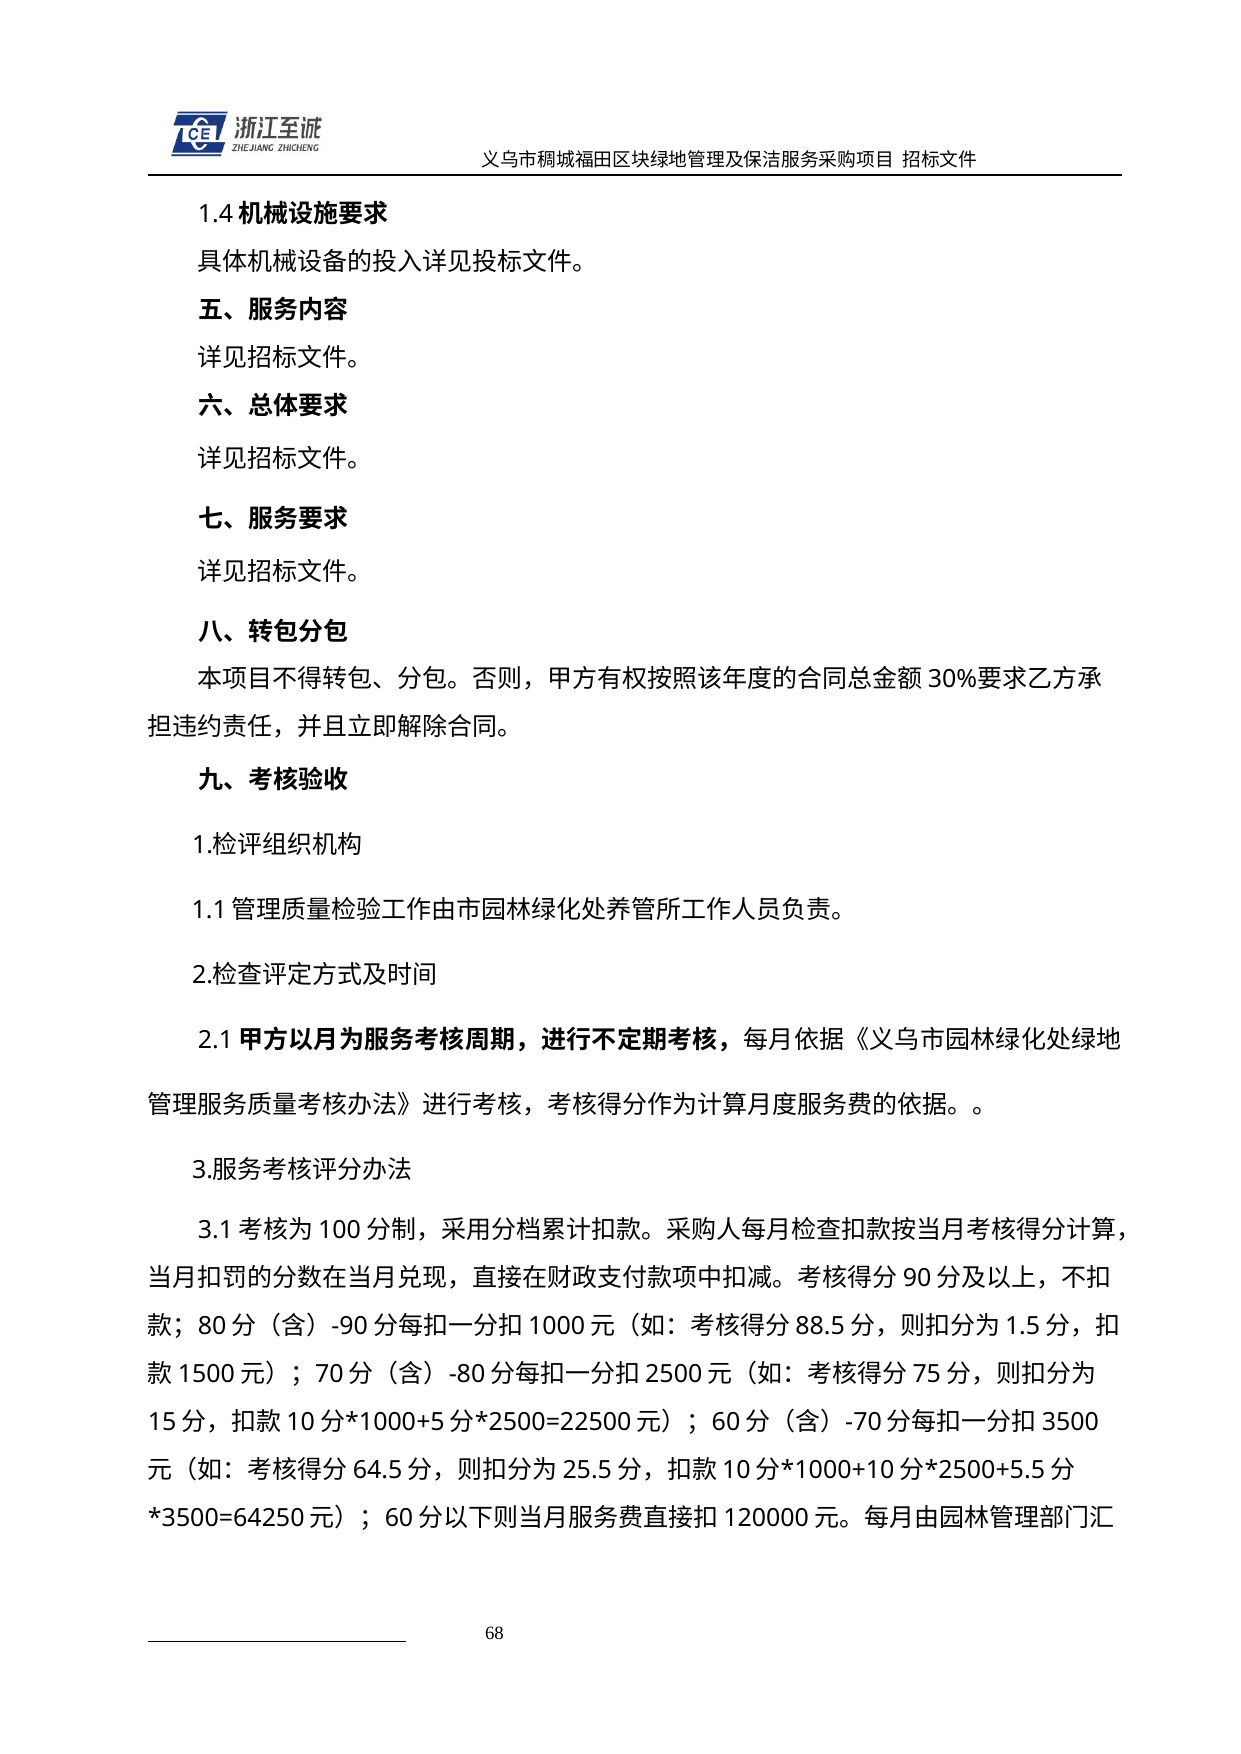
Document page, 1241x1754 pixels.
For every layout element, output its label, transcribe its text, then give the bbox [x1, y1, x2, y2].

text 八、转包分包 [148, 602, 1122, 649]
text 2.检查评定方式及时间 [148, 940, 1122, 1005]
text 本项目不得转包、分包。否则，甲方有权按照该年度的合同总金额30%要求乙方承担违约责任，并且立即解除合同。 [148, 649, 1122, 745]
text 详见招标文件。 [148, 424, 1122, 489]
text 1.4机械设施要求 [148, 184, 1122, 232]
text 五、服务内容 [148, 280, 1122, 328]
text 1.检评组织机构 [148, 810, 1122, 875]
text 九、考核验收 [148, 745, 1122, 810]
text 3.服务考核评分办法 [148, 1135, 1122, 1200]
text 详见招标文件。 [148, 328, 1122, 376]
text 2.1甲方以月为服务考核周期，进行不定期考核，每月依据《义乌市园林绿化处绿地管理服务质量考核办法》进行考核，考核得分作为计算月度服务费的依据。。 [148, 1005, 1122, 1135]
text 1.1管理质量检验工作由市园林绿化处养管所工作人员负责。 [166, 875, 1122, 940]
list 详见招标文件。 [148, 537, 1122, 602]
picture [147, 88, 345, 167]
text 七、服务要求 [148, 489, 1122, 537]
text 六、总体要求 [148, 376, 1122, 424]
text 具体机械设备的投入详见投标文件。 [148, 232, 1122, 280]
